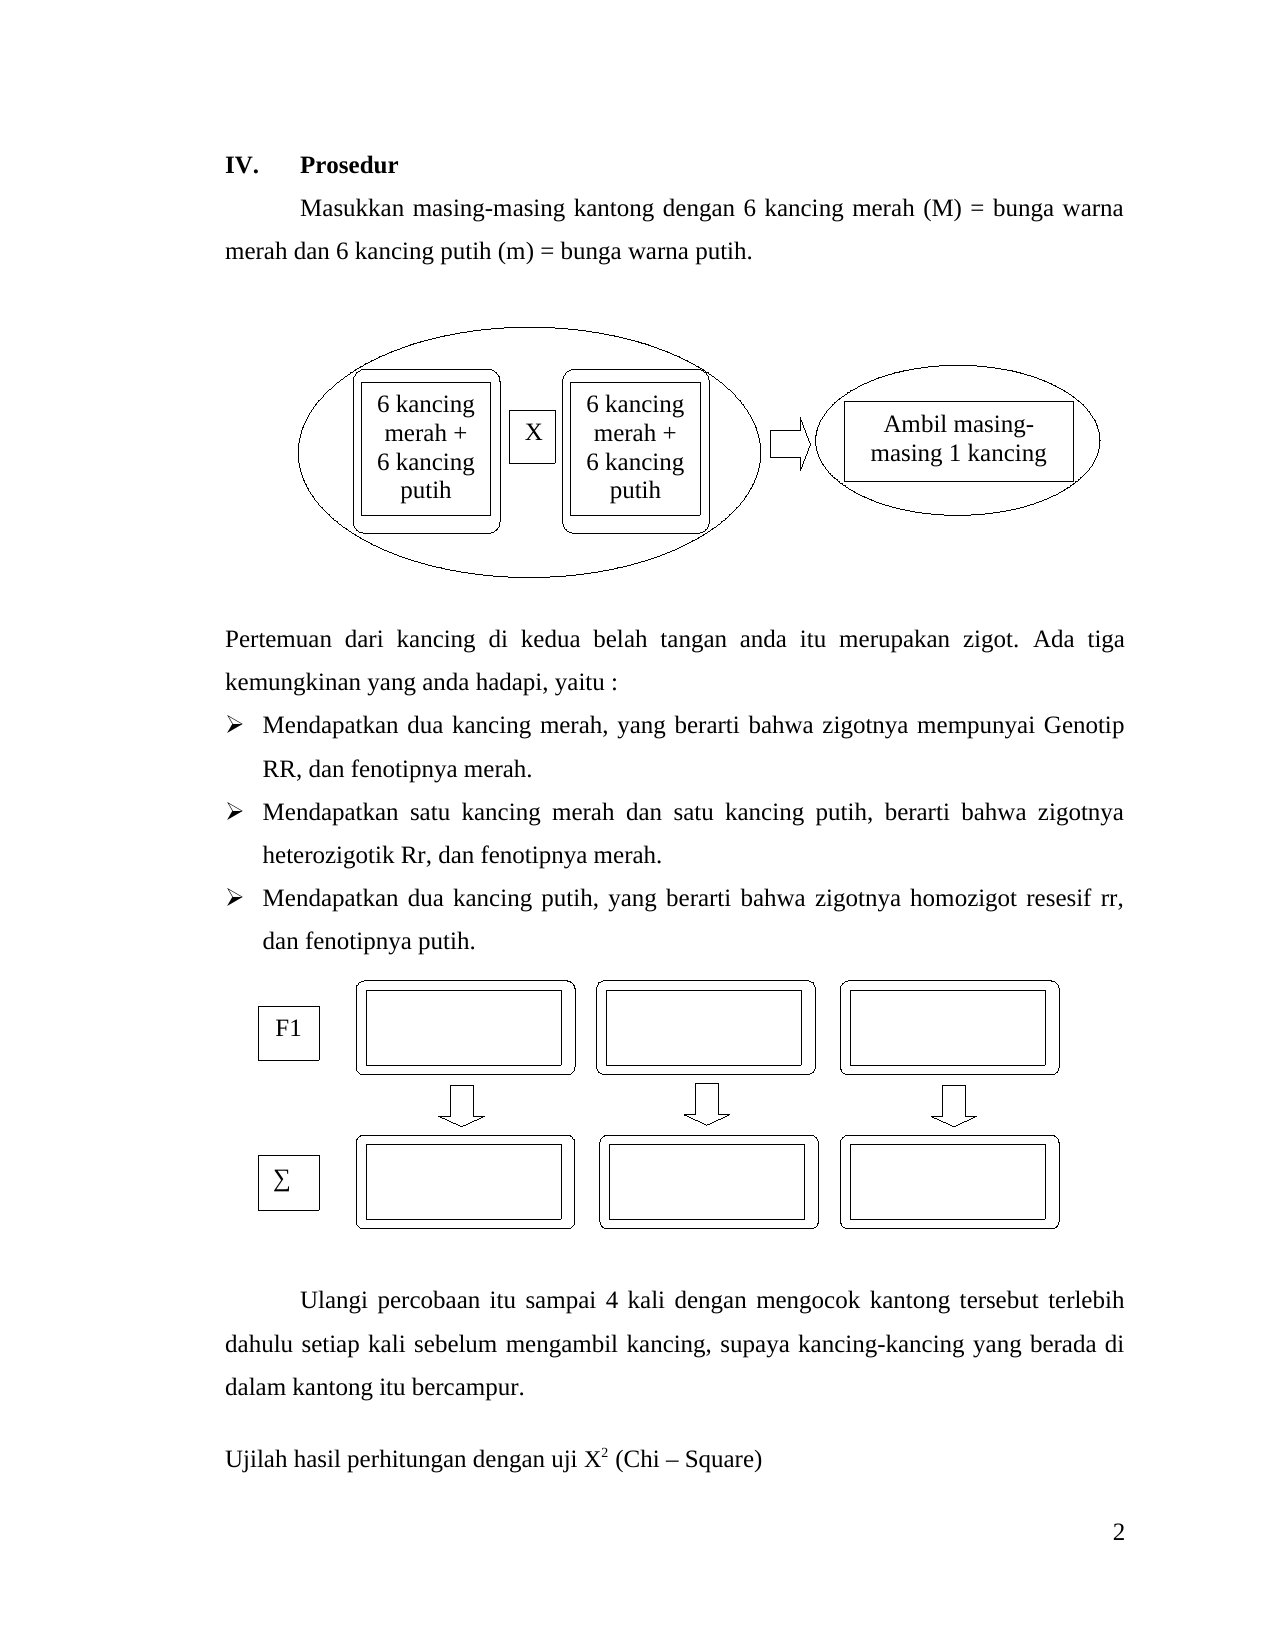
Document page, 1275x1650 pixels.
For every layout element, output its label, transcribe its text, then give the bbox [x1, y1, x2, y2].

text Ujilah hasil perhitungan dengan uji X2 (Chi – Square) [225, 1444, 1125, 1472]
title Mendapatkan dua kancing merah, yang berarti bahwa zigotnya mempunyai Genotip RR, dan fenotipnya merah. [225, 711, 1125, 782]
text Masukkan masing-masing kantong dengan 6 kancing merah (M) = bunga warna merah dan 6 kancing putih (m) = bunga warna putih. [225, 193, 1125, 265]
text IV. Prosedur [225, 150, 1125, 179]
title Pertemuan dari kancing di kedua belah tangan anda itu merupakan zigot. tiga kemungkinan yang anda hadapi, yaitu : [225, 624, 1125, 696]
text Ulangi percobaan itu sampai 4 kali dengan mengocok kantong tersebut terlebih dahulu setiap kali sebelum mengambil kancing, supaya kancing-kancing yang berada di dalam kantong itu bercampur. [225, 1286, 1125, 1401]
title Mendapatkan dua kancing putih, yang berarti bahwa zigotnya homozigot resesif rr, dan fenotipnya putih. [225, 883, 1125, 955]
title Mendapatkan satu kancing merah dan satu kancing putih, berarti bahwa zigotnya heterozigotik Rr, dan fenotipnya merah. [225, 797, 1125, 869]
